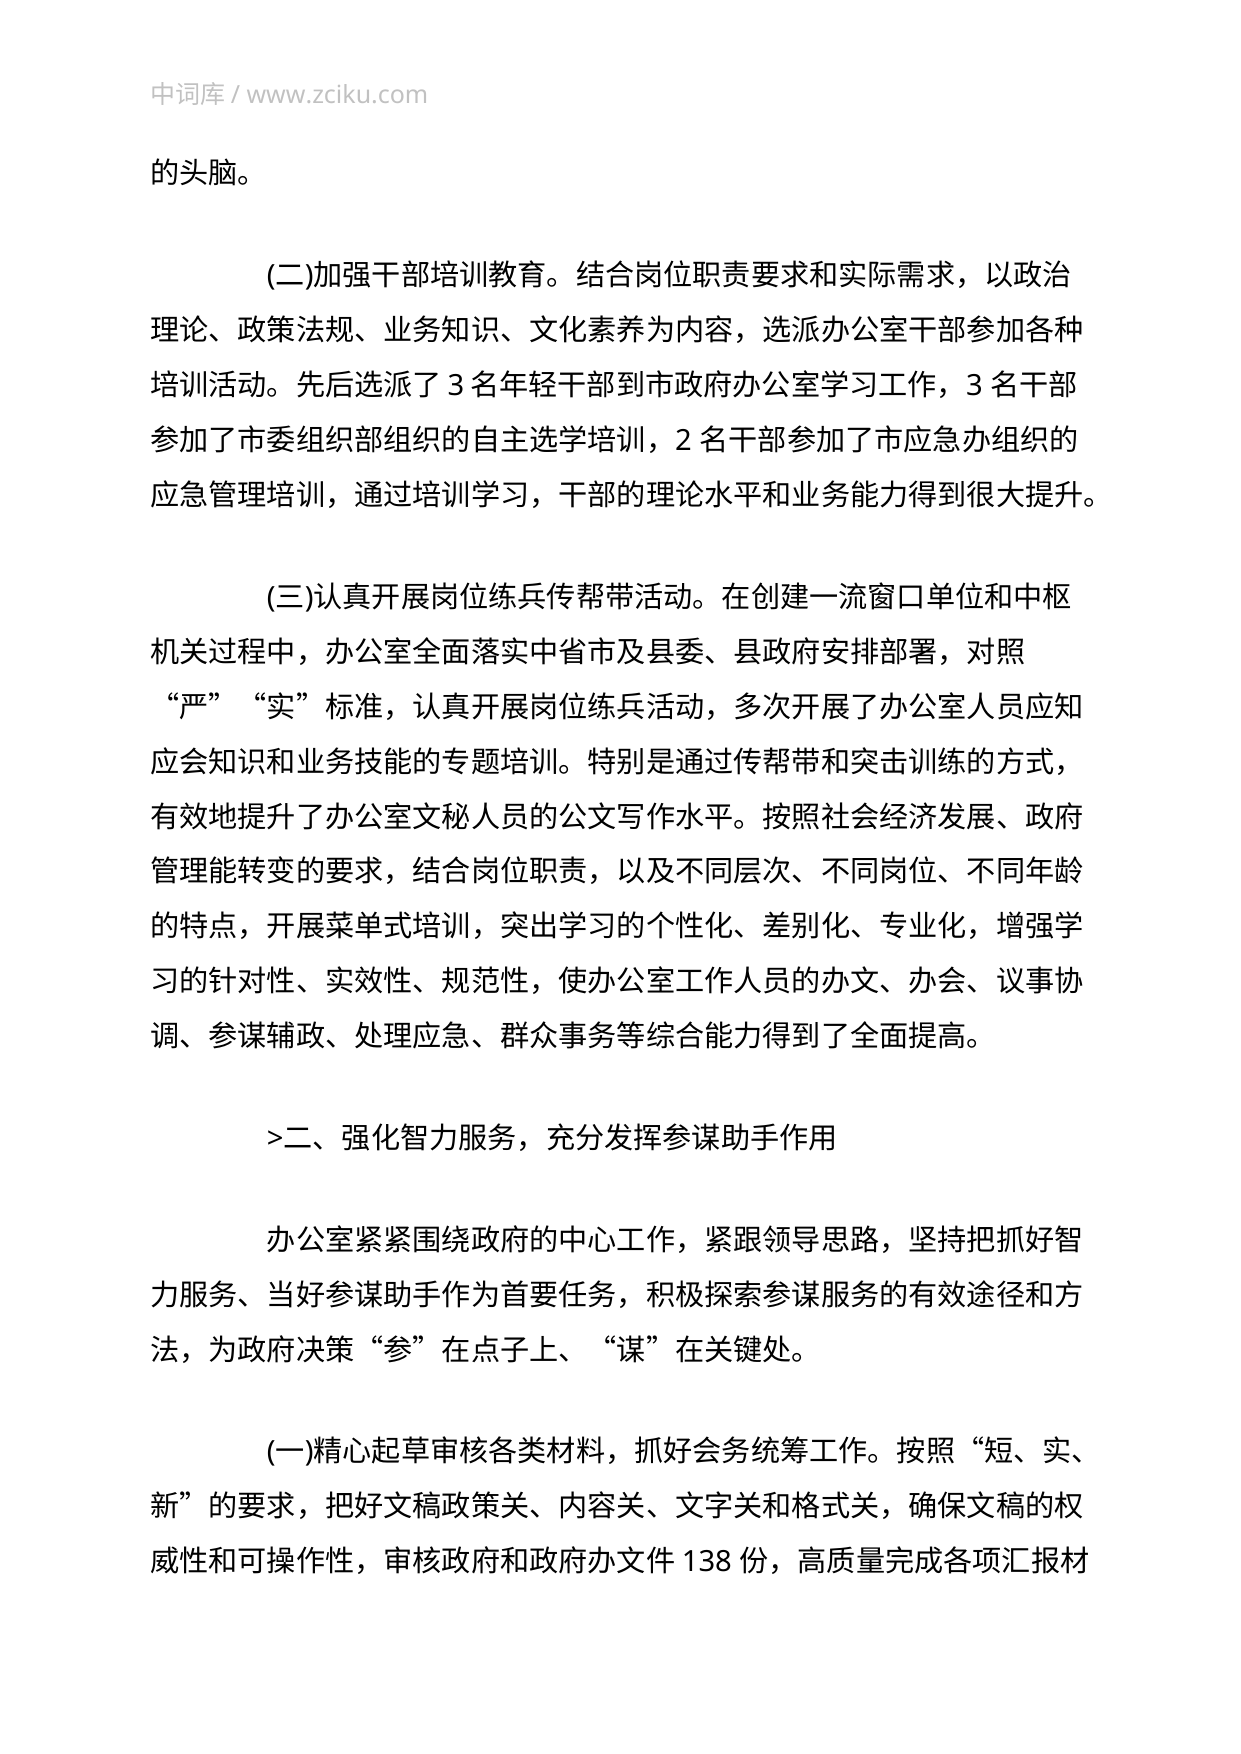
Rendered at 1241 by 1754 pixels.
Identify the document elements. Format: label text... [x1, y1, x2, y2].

text >二、强化智力服务，充分发挥参谋助手作用 [150, 1114, 1090, 1157]
text (三)认真开展岗位练兵传帮带活动。在创建一流窗口单位和中枢机关过程中，办公室全面落实中省市及县委、县政府安排部署，对照“严”“实”标准，认真开展岗位练兵活动，多次开展了办公室人员应知应会知识和业务技能的专题培训。特别是通过传帮带和突击训练的方式，有效地提升了办公室文秘人员的公文写作水平。按照社会经济发展、政府管理能转变的要求，结合岗位职责，以及不同层次、不同岗位、不同年龄的特点，开展菜单式培训，突出学习的个性化、差别化、专业化，增强学习的针对性、实效性、规范性，使办公室工作人员的办文、办会、议事协调、参谋辅政、处理应急、群众事务等综合能力得到了全面提高。 [150, 573, 1090, 1055]
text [150, 150, 1090, 192]
text 办公室紧紧围绕政府的中心工作，紧跟领导思路，坚持把抓好智力服务、当好参谋助手作为首要任务，积极探索参谋服务的有效途径和方法，为政府决策“参”在点子上、“谋”在关键处。 [150, 1216, 1090, 1368]
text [150, 1428, 1090, 1580]
text (二)加强干部培训教育。结合岗位职责要求和实际需求，以政治理论、政策法规、业务知识、文化素养为内容，选派办公室干部参加各种培训活动。先后选派了3名年轻干部到市政府办公室学习工作，3 名干部参加了市委组织部组织的自主选学培训，2 名干部参加了市应急办组织的应急管理培训，通过培训学习，干部的理论水平和业务能力得到很大提升。 [150, 252, 1090, 514]
